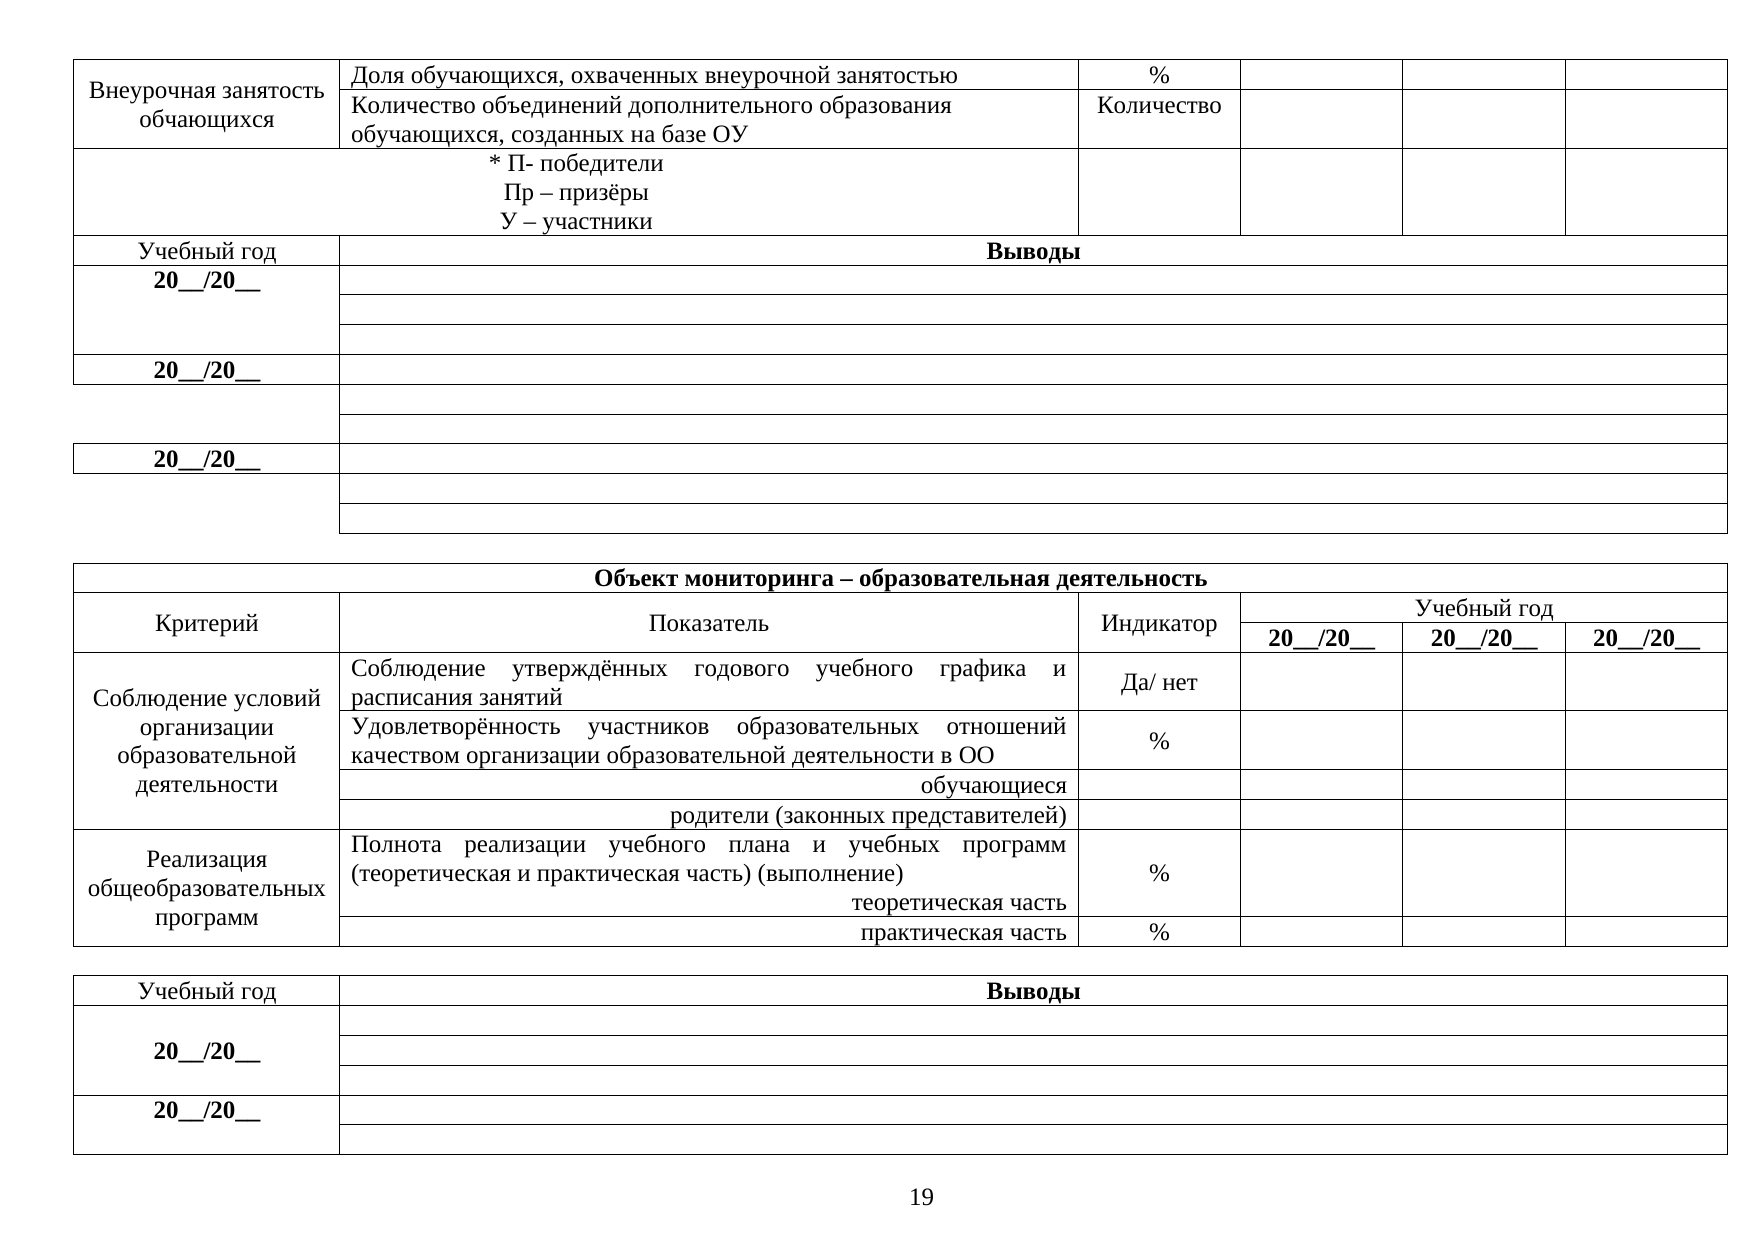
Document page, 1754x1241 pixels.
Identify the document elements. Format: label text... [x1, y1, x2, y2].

table_cell Показатель [340, 593, 1078, 652]
table_cell [1403, 711, 1565, 769]
table_header Учебный год [74, 976, 339, 1005]
table_cell 20__/20__ [74, 355, 339, 384]
table_cell [340, 1036, 1727, 1065]
table_cell [340, 266, 1727, 294]
table_cell Да/ нет [1079, 653, 1240, 710]
table_cell [340, 504, 1727, 533]
table_cell [1241, 917, 1402, 946]
table_cell 20__/20__ [74, 1006, 339, 1094]
table_cell Соблюдение условий организации образовательной деятельности [74, 653, 339, 828]
table_cell 20__/20__ [74, 266, 339, 354]
table_header Выводы [340, 976, 1727, 1005]
table_cell [340, 355, 1727, 384]
table_cell практическая часть [340, 917, 1078, 946]
table_cell [340, 444, 1727, 473]
table_header Объект мониторинга – образовательная деятельность [74, 564, 1727, 592]
table_cell [1403, 800, 1565, 828]
table_cell родители (законных представителей) [340, 800, 1078, 828]
table_cell 20__/20__ [1241, 623, 1402, 652]
table_cell [1403, 830, 1565, 916]
table_cell 20__/20__ [1403, 623, 1565, 652]
table_cell [1566, 830, 1727, 916]
table_cell Учебный год [74, 236, 339, 264]
table_cell [1403, 653, 1565, 710]
table_cell Полнота реализации учебного плана и учебных программ (теоретическая и практическая часть) (выполнение) теоретическая часть [340, 830, 1078, 916]
table_cell [1403, 90, 1565, 147]
table_cell [1566, 149, 1727, 235]
table_cell [1241, 711, 1402, 769]
table_cell обучающиеся [340, 770, 1078, 799]
table_cell [1241, 770, 1402, 799]
table_cell [340, 1006, 1727, 1035]
table_cell 20__/20__ [1566, 623, 1727, 652]
table_cell [1241, 90, 1402, 147]
table_cell Индикатор [1079, 593, 1240, 652]
table_cell [1403, 770, 1565, 799]
table_cell Доля обучающихся, охваченных внеурочной занятостью [340, 60, 1078, 89]
table_cell [1403, 149, 1565, 235]
table_cell [1566, 90, 1727, 147]
table_cell [340, 1066, 1727, 1094]
table_cell * П- победители Пр – призёры У – участники [74, 149, 1078, 235]
table_cell [340, 385, 1727, 413]
table_cell Критерий [74, 593, 339, 652]
table_cell [340, 325, 1727, 354]
table_cell [1566, 917, 1727, 946]
table_cell Количество [1079, 90, 1240, 147]
table_cell [1403, 60, 1565, 89]
table_cell [1241, 653, 1402, 710]
table_cell Внеурочная занятость обчающихся [74, 60, 339, 147]
table_cell % [1079, 711, 1240, 769]
table_cell Выводы [340, 236, 1727, 264]
table_cell [1566, 60, 1727, 89]
table_cell 20__/20__ [74, 444, 339, 473]
table_cell [340, 1125, 1727, 1154]
table_cell 20__/20__ [74, 1096, 339, 1154]
table_cell Соблюдение утверждённых годового учебного графика и расписания занятий [340, 653, 1078, 710]
table_cell [1079, 770, 1240, 799]
table_cell [1566, 800, 1727, 828]
table_cell [1241, 800, 1402, 828]
table_cell [340, 474, 1727, 503]
table_cell [340, 295, 1727, 324]
table_cell [340, 1096, 1727, 1124]
table_cell [1241, 60, 1402, 89]
table_cell % [1079, 917, 1240, 946]
table_cell % [1079, 830, 1240, 916]
table_cell [1241, 830, 1402, 916]
table_cell [1241, 149, 1402, 235]
table_cell [1566, 653, 1727, 710]
table_cell % [1079, 60, 1240, 89]
table_cell Учебный год [1241, 593, 1727, 622]
table_cell [1079, 149, 1240, 235]
table_cell Количество объединений дополнительного образования обучающихся, созданных на базе ОУ [340, 90, 1078, 147]
table_cell [1403, 917, 1565, 946]
table_cell Удовлетворённость участников образовательных отношений качеством организации образовательной деятельности в ОО [340, 711, 1078, 769]
table_cell Реализация общеобразовательных программ [74, 830, 339, 946]
table_cell [340, 415, 1727, 443]
table_cell [1566, 770, 1727, 799]
table_cell [1079, 800, 1240, 828]
table_cell [1566, 711, 1727, 769]
